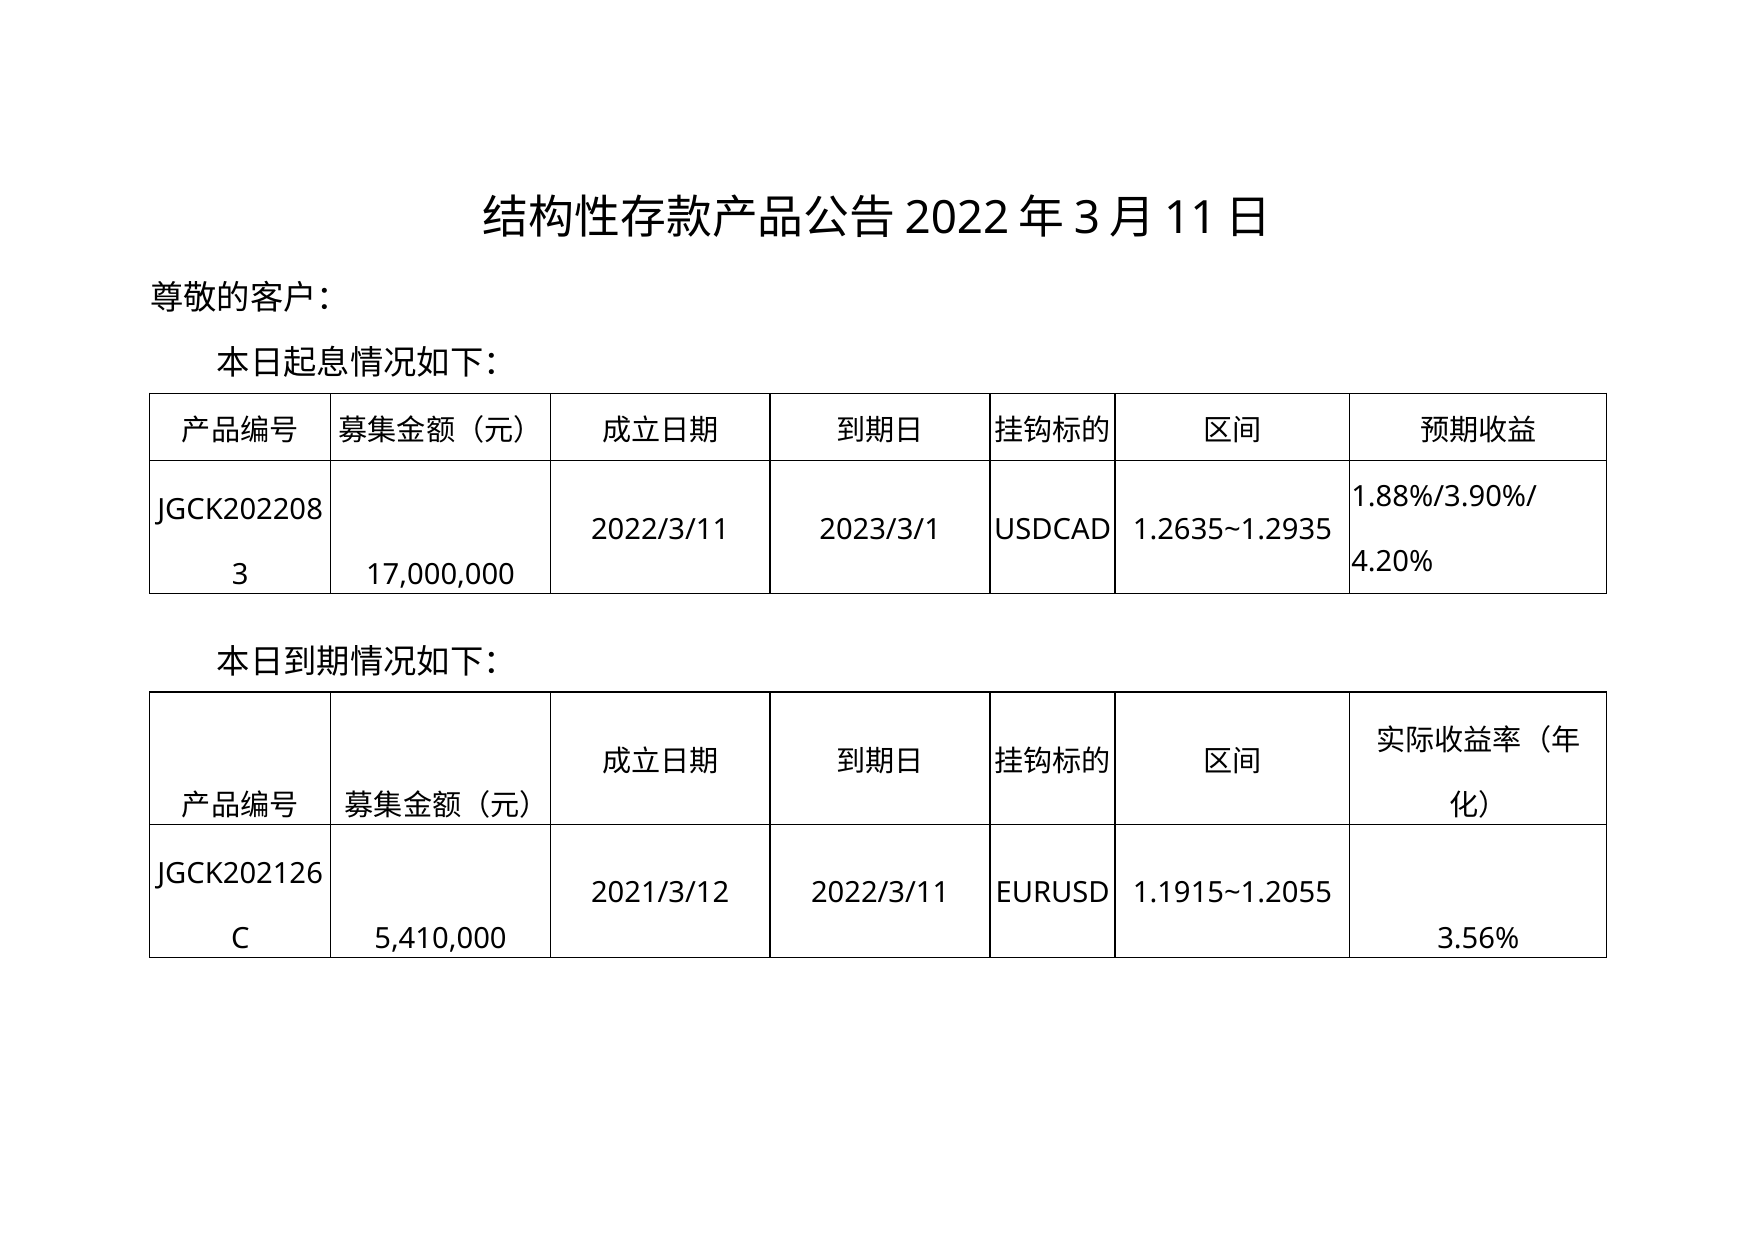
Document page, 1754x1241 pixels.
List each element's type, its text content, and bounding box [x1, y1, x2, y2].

table_header 挂钩标的 [991, 394, 1114, 460]
table_cell 2023/3/1 [771, 461, 989, 593]
table_header 区间 [1116, 693, 1349, 824]
table_header 预期收益 [1350, 394, 1606, 460]
text 本日到期情况如下： [150, 626, 1604, 691]
table_header 到期日 [771, 394, 989, 460]
table_header 成立日期 [551, 394, 769, 460]
table_cell JGCK202126C [150, 825, 330, 957]
table_header 成立日期 [551, 693, 769, 824]
table_header 产品编号 [150, 693, 330, 824]
table_cell 1.2635~1.2935 [1116, 461, 1349, 593]
table_header 产品编号 [150, 394, 330, 460]
table_cell 2021/3/12 [551, 825, 769, 957]
table_header 募集金额（元） [331, 693, 550, 824]
text 尊敬的客户： [150, 263, 1604, 328]
table_header 区间 [1116, 394, 1349, 460]
table_cell JGCK2022083 [150, 461, 330, 593]
table_header 募集金额（元） [331, 394, 550, 460]
table_cell 2022/3/11 [551, 461, 769, 593]
table_cell 1.1915~1.2055 [1116, 825, 1349, 957]
table_cell 17,000,000 [331, 461, 550, 593]
table_cell 3.56% [1350, 825, 1606, 957]
table_header 挂钩标的 [991, 693, 1114, 824]
table_cell USDCAD [991, 461, 1114, 593]
table_header 实际收益率（年化） [1350, 693, 1606, 824]
text 结构性存款产品公告2022年3月11日 [150, 165, 1604, 263]
table_cell 2022/3/11 [771, 825, 989, 957]
table_cell 5,410,000 [331, 825, 550, 957]
table_cell EURUSD [991, 825, 1114, 957]
table_cell 1.88%/3.90%/4.20% [1350, 461, 1606, 593]
text 本日起息情况如下： [150, 328, 1604, 393]
table_header 到期日 [771, 693, 989, 824]
